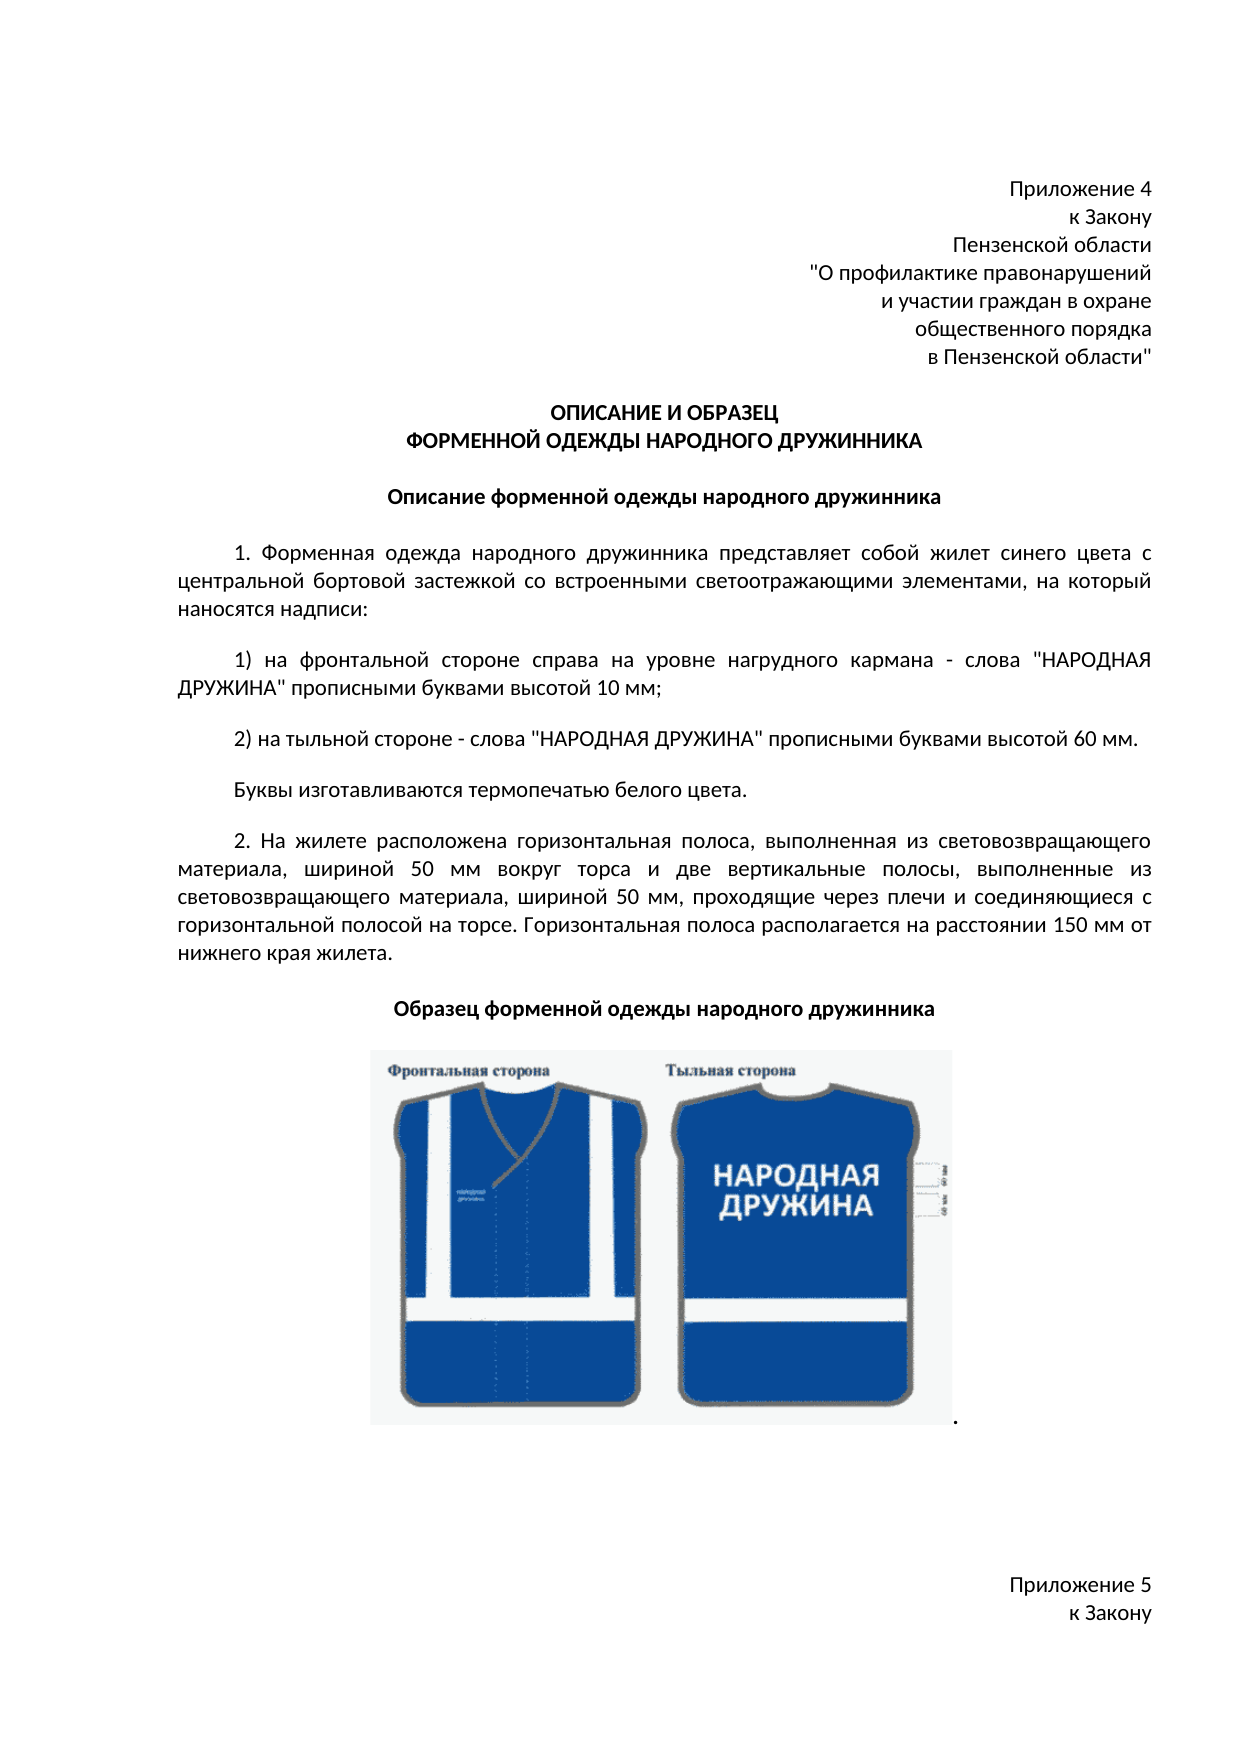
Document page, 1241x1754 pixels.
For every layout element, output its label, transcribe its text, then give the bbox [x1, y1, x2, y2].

text 1. Форменная одежда народного дружинника представляет собой жилет синего цвета с центральной бортовой застежкой со встроенными светоотражающими элементами, на который наносятся надписи: [177, 538, 1152, 622]
text Пензенской области [177, 230, 1152, 258]
text и участии граждан в охране [177, 286, 1152, 314]
title ФОРМЕННОЙ ОДЕЖДЫ НАРОДНОГО ДРУЖИННИКА [177, 426, 1152, 454]
text 2) на тыльной стороне - слова "НАРОДНАЯ ДРУЖИНА" прописными буквами высотой 60 мм. [177, 724, 1152, 752]
text к Закону [177, 1598, 1152, 1626]
text в Пензенской области" [177, 342, 1152, 370]
title Образец форменной одежды народного дружинника [177, 994, 1152, 1022]
text Приложение 4 [177, 174, 1152, 202]
picture [370, 1050, 953, 1425]
text "О профилактике правонарушений [177, 258, 1152, 286]
text 1) на фронтальной стороне справа на уровне нагрудного кармана - слова "НАРОДНАЯ ДРУЖИНА" прописными буквами высотой 10 мм; [177, 645, 1152, 701]
text Приложение 5 [177, 1570, 1152, 1598]
text к Закону [177, 202, 1152, 230]
title ОПИСАНИЕ И ОБРАЗЕЦ [177, 398, 1152, 426]
text общественного порядка [177, 314, 1152, 342]
text Буквы изготавливаются термопечатью белого цвета. [177, 775, 1152, 803]
title Описание форменной одежды народного дружинника [177, 482, 1152, 510]
text 2. На жилете расположена горизонтальная полоса, выполненная из световозвращающего материала, шириной 50 мм вокруг торса и две вертикальные полосы, выполненные из световозвращающего материала, шириной 50 мм, проходящие через плечи и соединяющиеся с горизонтальной полосой на торсе. Горизонтальная полоса располагается на расстоянии 150 мм от нижнего края жилета. [177, 826, 1152, 966]
